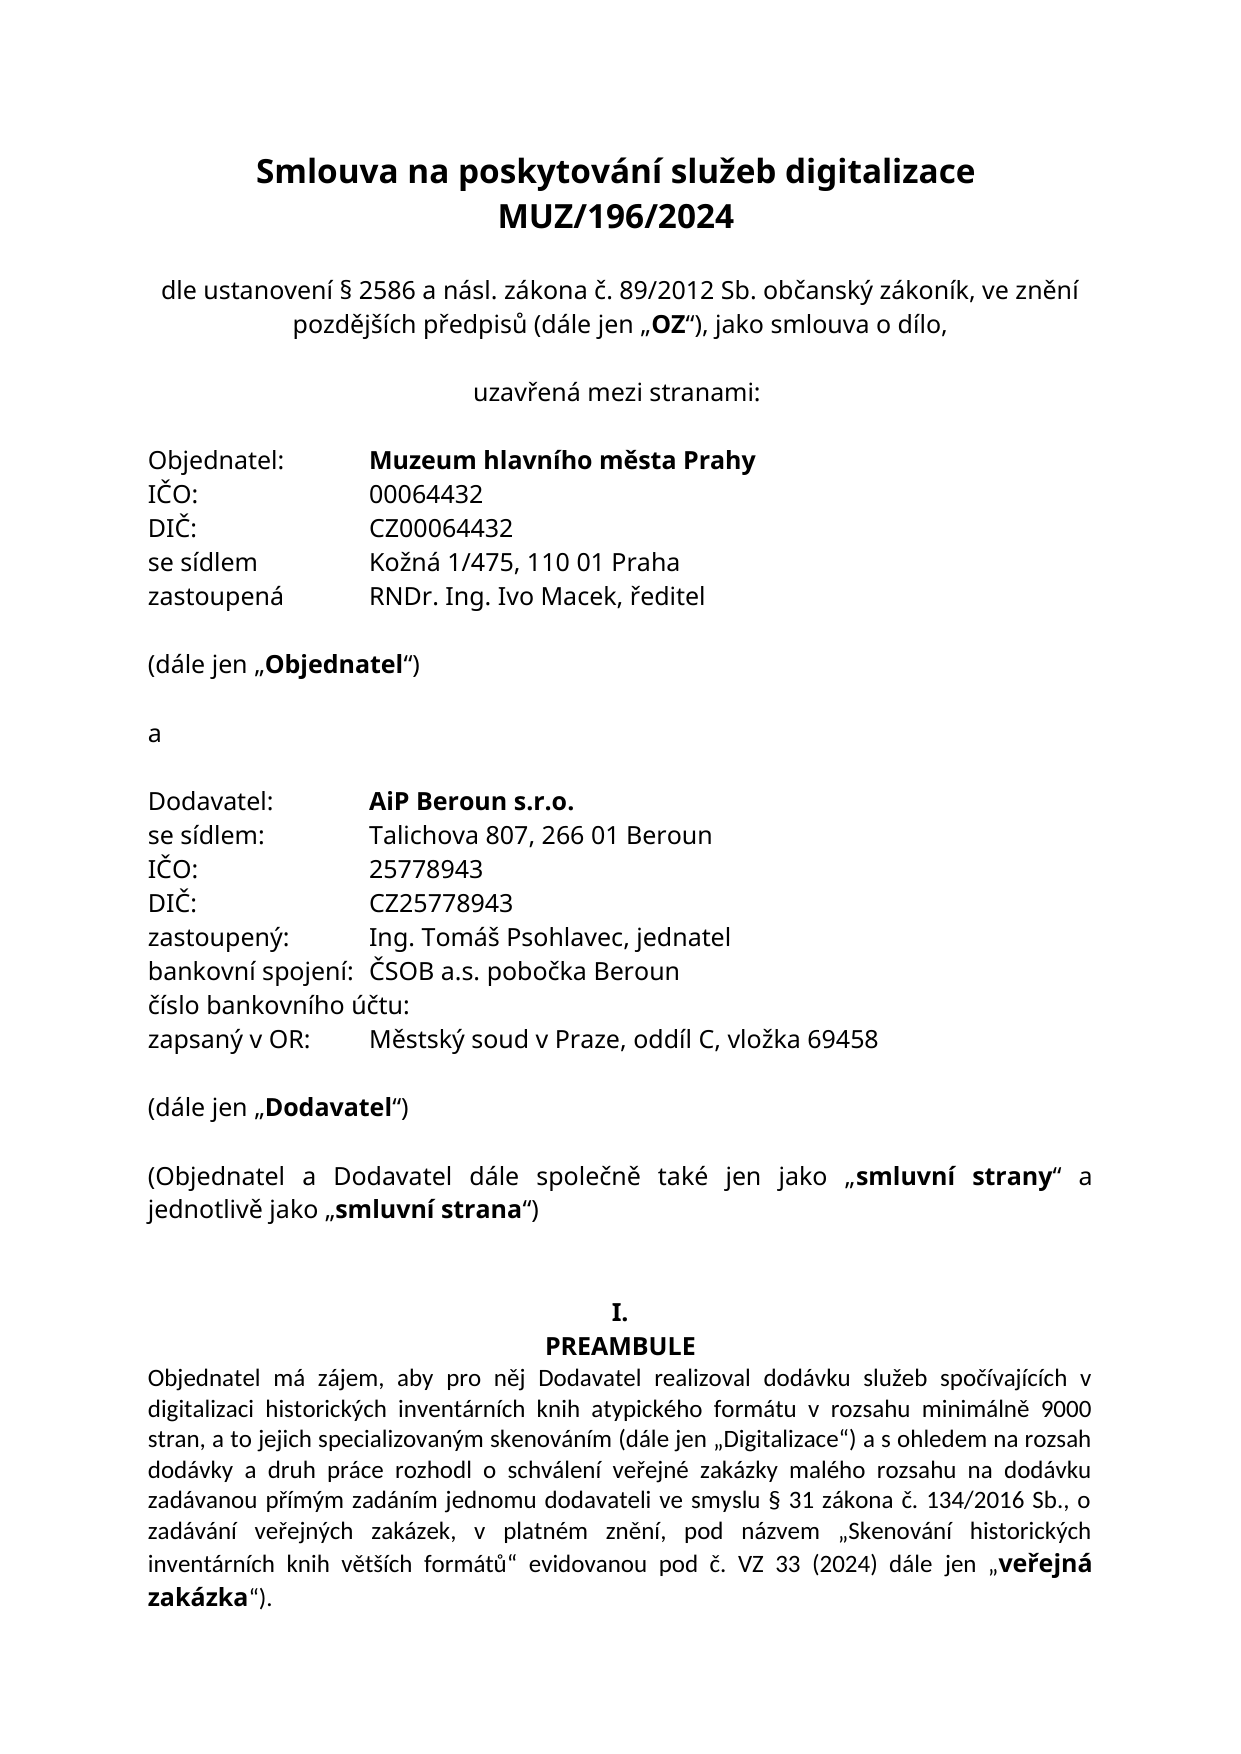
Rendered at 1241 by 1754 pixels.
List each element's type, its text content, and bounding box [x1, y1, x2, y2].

text IČO: 00064432 [148, 477, 1093, 511]
text se sídlem Kožná 1/475, 110 01 Praha [148, 545, 1093, 579]
text (Objednatel a Dodavatel dále společně také jen jako „smluvní strany“ a jednotlivě jako „smluvní strana“) [148, 1158, 1093, 1226]
text bankovní spojení: ČSOB a.s. pobočka Beroun číslo bankovního účtu: [148, 954, 1093, 1022]
text Dodavatel: AiP Beroun s.r.o. [148, 783, 1093, 817]
text zastoupený: Ing. Tomáš Psohlavec, jednatel [148, 920, 1093, 954]
text I. [148, 1294, 1093, 1328]
text zastoupená RNDr. Ing. Ivo Macek, ředitel [148, 579, 1093, 613]
text dle ustanovení § 2586 a násl. zákona č. 89/2012 Sb. občanský zákoník, ve znění pozdějších předpisů (dále jen „OZ“), jako smlouva o dílo, [148, 272, 1093, 341]
text zapsaný v OR: Městský soud v Praze, oddíl C, vložka 69458 [148, 1022, 1093, 1056]
text Objednatel má zájem, aby pro něj Dodavatel realizoval dodávku služeb spočívajících v digitalizaci historických inventárních knih atypického formátu v rozsahu minimálně 9000 stran, a to jejich specializovaným skenováním (dále jen „Digitalizace“) a s ohledem na rozsah dodávky a druh práce rozhodl o schválení veřejné zakázky malého rozsahu na dodávku zadávanou přímým zadáním jednomu dodavateli ve smyslu § 31 zákona č. 134/2016 Sb., o zadávání veřejných zakázek, v platném znění, pod názvem „Skenování historických inventárních knih větších formátů“ evidovanou pod č. VZ 33 (2024) dále jen „veřejná zakázka“). [148, 1362, 1093, 1614]
text se sídlem: Talichova 807, 266 01 Beroun [148, 817, 1093, 852]
text Objednatel: Muzeum hlavního města Prahy [148, 443, 1093, 477]
subtitle PREAMBULE [148, 1328, 1093, 1362]
text DIČ: CZ00064432 [148, 511, 1093, 545]
text uzavřená mezi stranami: [148, 375, 1093, 409]
text MUZ/196/2024 [148, 193, 1093, 238]
text (dále jen „Objednatel“) [148, 647, 1093, 681]
text (dále jen „Dodavatel“) [148, 1090, 1093, 1124]
text IČO: 25778943 [148, 852, 1093, 886]
text DIČ: CZ25778943 [148, 886, 1093, 920]
text Smlouva na poskytování služeb digitalizace [148, 148, 1093, 193]
text a [148, 715, 1093, 749]
